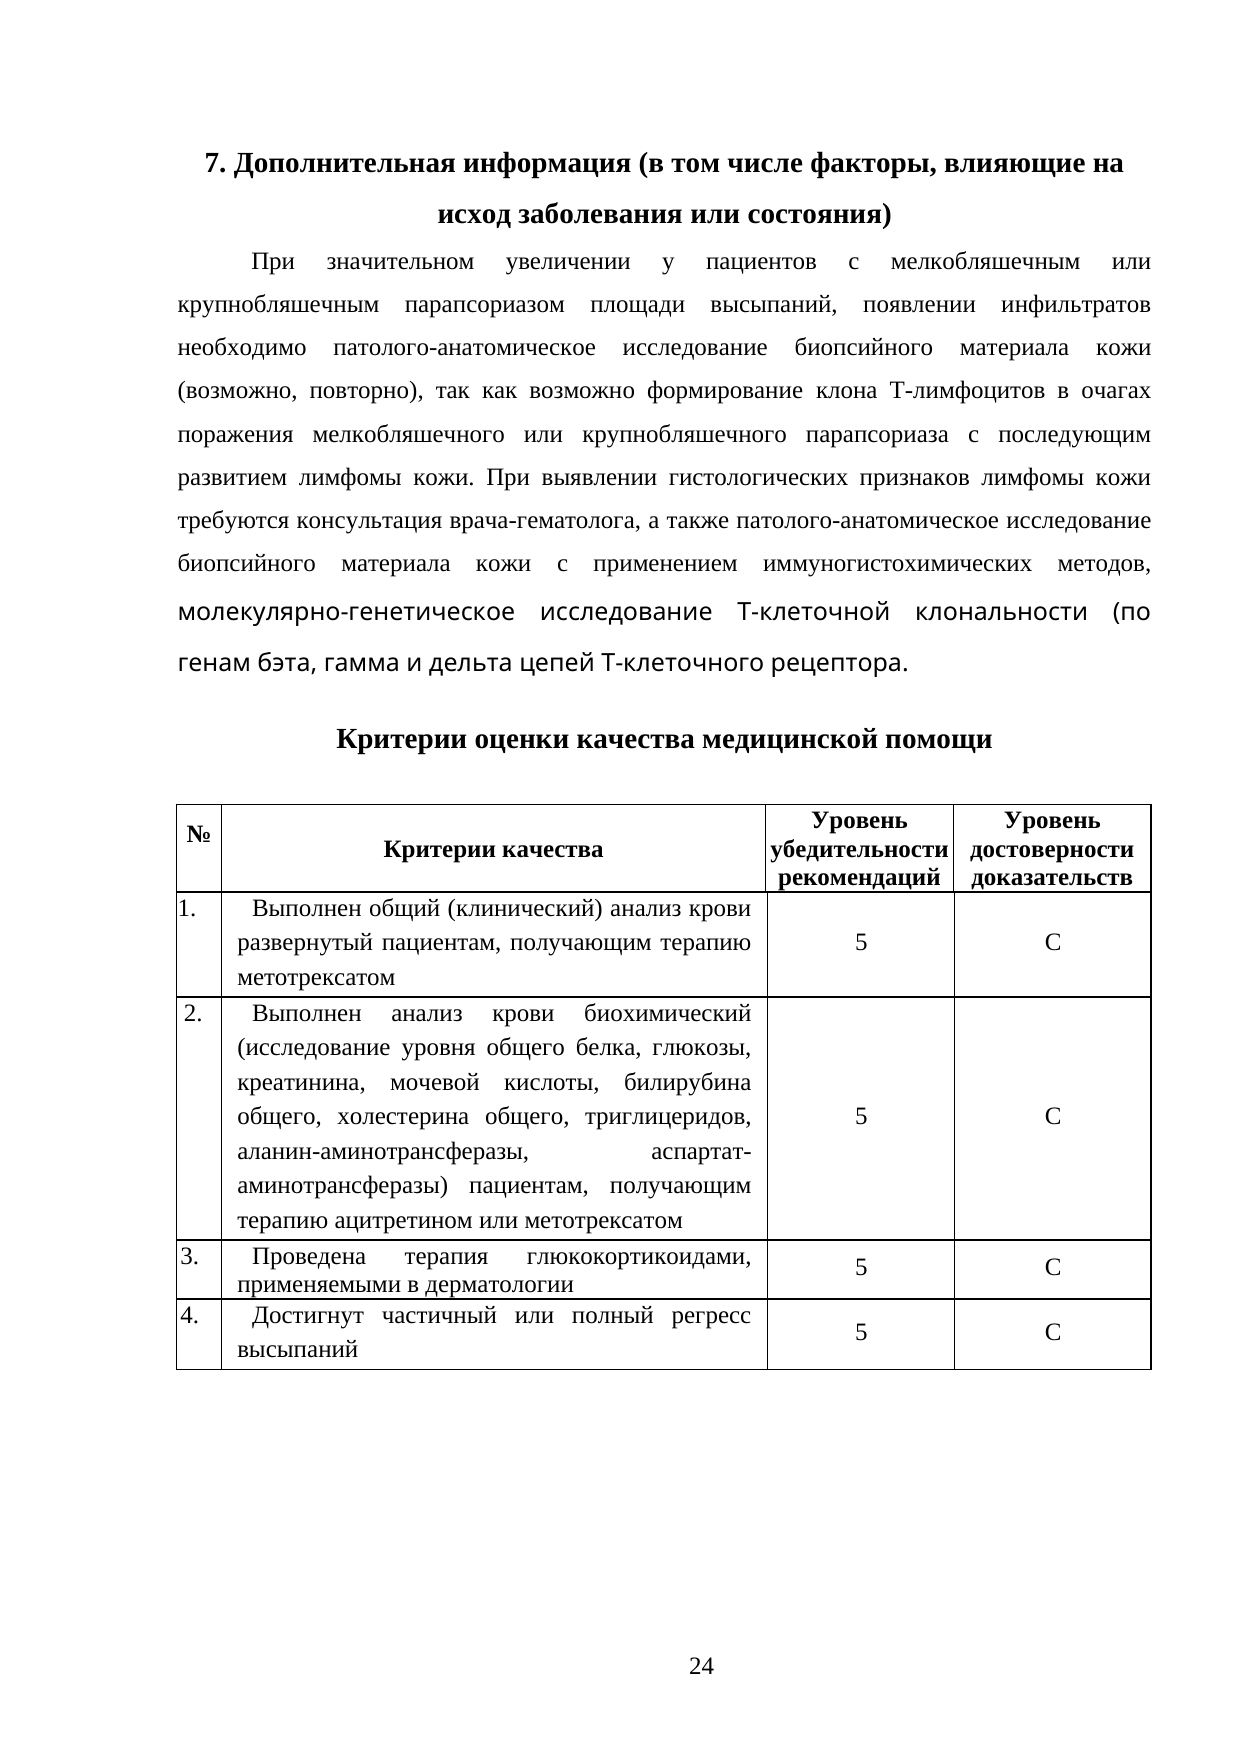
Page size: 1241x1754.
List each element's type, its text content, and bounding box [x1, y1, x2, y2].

text 7. Дополнительная информация (в том числе факторы, влияющие на исход заболевания или состояния) [177, 146, 1152, 229]
table_cell [177, 1241, 221, 1298]
table_cell 5 [768, 1241, 954, 1298]
table_header Критерии качества [222, 805, 765, 891]
list При значительном увеличении у пациентов с мелкобляшечным или крупнобляшечным парапсориазом площади высыпаний, появлении инфильтратов необходимо патолого-анатомическое исследование биопсийного материала кожи (возможно, повторно), так как возможно формирование клона Т-лимфоцитов в очагах поражения мелкобляшечного или крупнобляшечного парапсориаза с последующим развитием лимфомы кожи. При выявлении гистологических признаков лимфомы кожи требуются консультация врача-гематолога, а также патолого-анатомическое исследование биопсийного материала кожи с применением иммуногистохимических методов, молекулярно-генетическое исследование T-клеточной клональности (по генам бэта, гамма и дельта цепей T-клеточного рецептора. [177, 246, 1152, 679]
table_cell [177, 998, 221, 1239]
table_cell Выполнен общий (клинический) анализ крови развернутый пациентам, получающим терапию метотрексатом [222, 893, 767, 996]
table_cell Достигнут частичный или полный регресс высыпаний [222, 1300, 767, 1369]
table_header Уровень достоверности доказательств [954, 805, 1150, 891]
table_header № [177, 805, 221, 891]
table_cell 5 [768, 893, 954, 996]
table_cell С [955, 893, 1150, 996]
table_cell 5 [768, 1300, 954, 1369]
table_cell [177, 1300, 221, 1369]
table_cell 5 [768, 998, 954, 1239]
text Критерии оценки качества медицинской помощи [177, 721, 1152, 754]
table_cell С [955, 1241, 1150, 1298]
table_cell Выполнен анализ крови биохимический (исследование уровня общего белка, глюкозы, креатинина, мочевой кислоты, билирубина общего, холестерина общего, триглицеридов, аланин-аминотрансферазы, аспартат-аминотрансферазы) пациентам, получающим терапию ацитретином или метотрексатом [222, 998, 767, 1239]
table_cell С [955, 1300, 1150, 1369]
table_header Уровень убедительности рекомендаций [766, 805, 953, 891]
table_cell Проведена терапия глюкокортикоидами, применяемыми в дерматологии [222, 1241, 767, 1298]
table_cell С [955, 998, 1150, 1239]
table_cell [177, 893, 221, 996]
